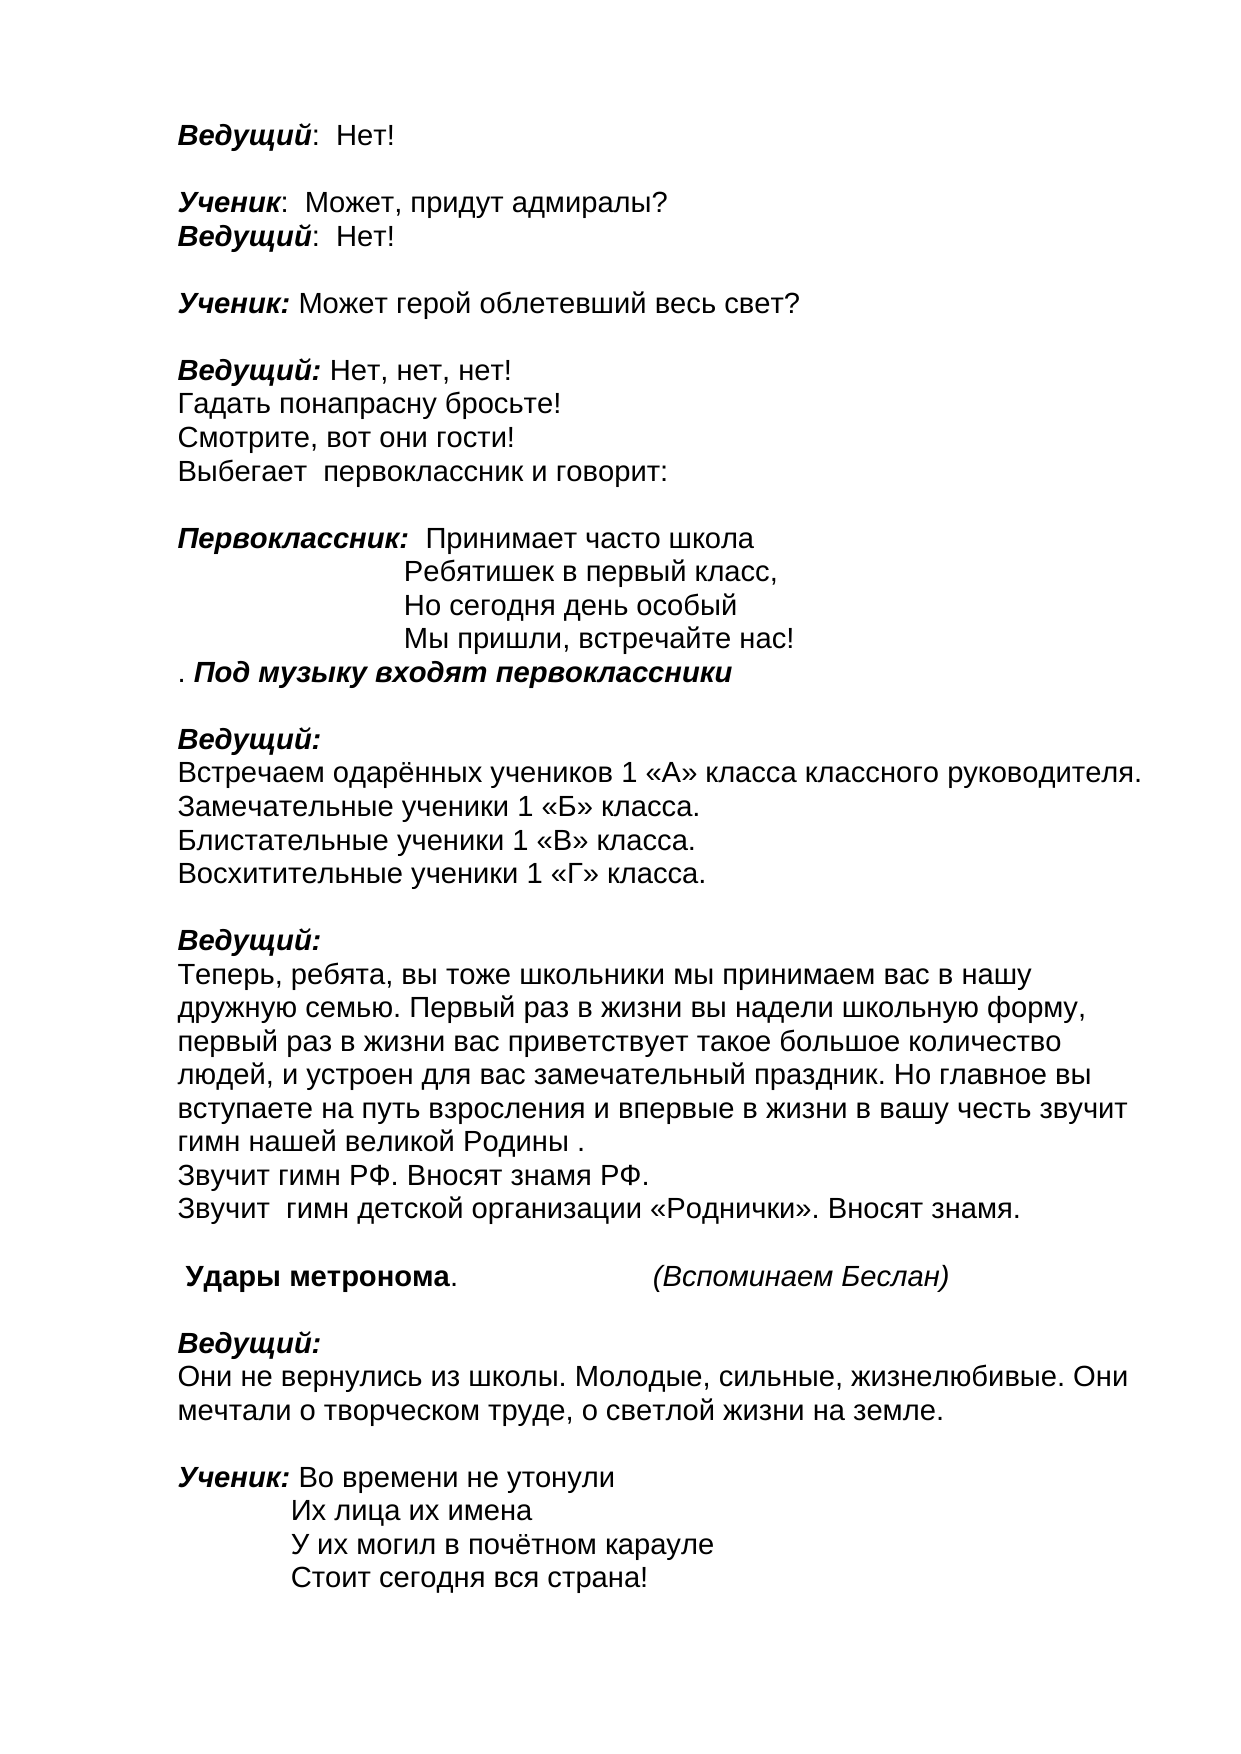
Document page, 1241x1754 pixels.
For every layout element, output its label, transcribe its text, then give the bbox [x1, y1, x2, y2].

text Блистательные ученики 1 «В» класса. [177, 822, 1152, 856]
text Звучит гимн детской организации «Роднички». Вносят знамя. [177, 1191, 1152, 1225]
text Ведущий: [177, 1326, 1152, 1359]
text Выбегает первоклассник и говорит: [177, 453, 1152, 487]
text Удары метронома. (Вспоминаем Беслан) [177, 1258, 1152, 1292]
text У их могил в почётном карауле [177, 1527, 1152, 1560]
text Замечательные ученики 1 «Б» класса. [177, 789, 1152, 822]
text Теперь, ребята, вы тоже школьники мы принимаем вас в нашу дружную семью. Первый раз в жизни вы надели школьную форму, первый раз в жизни вас приветствует такое большое количество людей, и устроен для вас замечательный праздник. Но главное вы вступаете на путь взросления и впервые в жизни в вашу честь звучит гимн нашей великой Родины . [177, 957, 1152, 1158]
text Ведущий: Нет, нет, нет! [177, 353, 1152, 386]
text Но сегодня день особый [177, 588, 1152, 621]
text Ведущий: Нет! [177, 118, 1152, 152]
text Ученик: Может герой облетевший весь свет? [177, 286, 1152, 319]
text Ребятишек в первый класс, [177, 554, 1152, 588]
text Ученик: Может, придут адмиралы? [177, 185, 1152, 219]
text Гадать понапрасну бросьте! [177, 386, 1152, 420]
text Ведущий: [177, 923, 1152, 957]
text Мы пришли, встречайте нас! [177, 621, 1152, 655]
text Звучит гимн РФ. Вносят знамя РФ. [177, 1158, 1152, 1191]
text Ведущий: Нет! [177, 219, 1152, 252]
text Первоклассник: Принимает часто школа [177, 521, 1152, 554]
text Их лица их имена [177, 1493, 1152, 1527]
text Они не вернулись из школы. Молодые, сильные, жизнелюбивые. Они мечтали о творческом труде, о светлой жизни на земле. [177, 1359, 1152, 1426]
text Смотрите, вот они гости! [177, 420, 1152, 453]
text Ученик: Во времени не утонули [177, 1460, 1152, 1493]
text . Под музыку входят первоклассники [177, 655, 1152, 688]
text Стоит сегодня вся страна! [177, 1560, 1152, 1594]
text Восхитительные ученики 1 «Г» класса. [177, 856, 1152, 889]
text Встречаем одарённых учеников 1 «А» класса классного руководителя. [177, 755, 1152, 789]
text Ведущий: [177, 722, 1152, 755]
